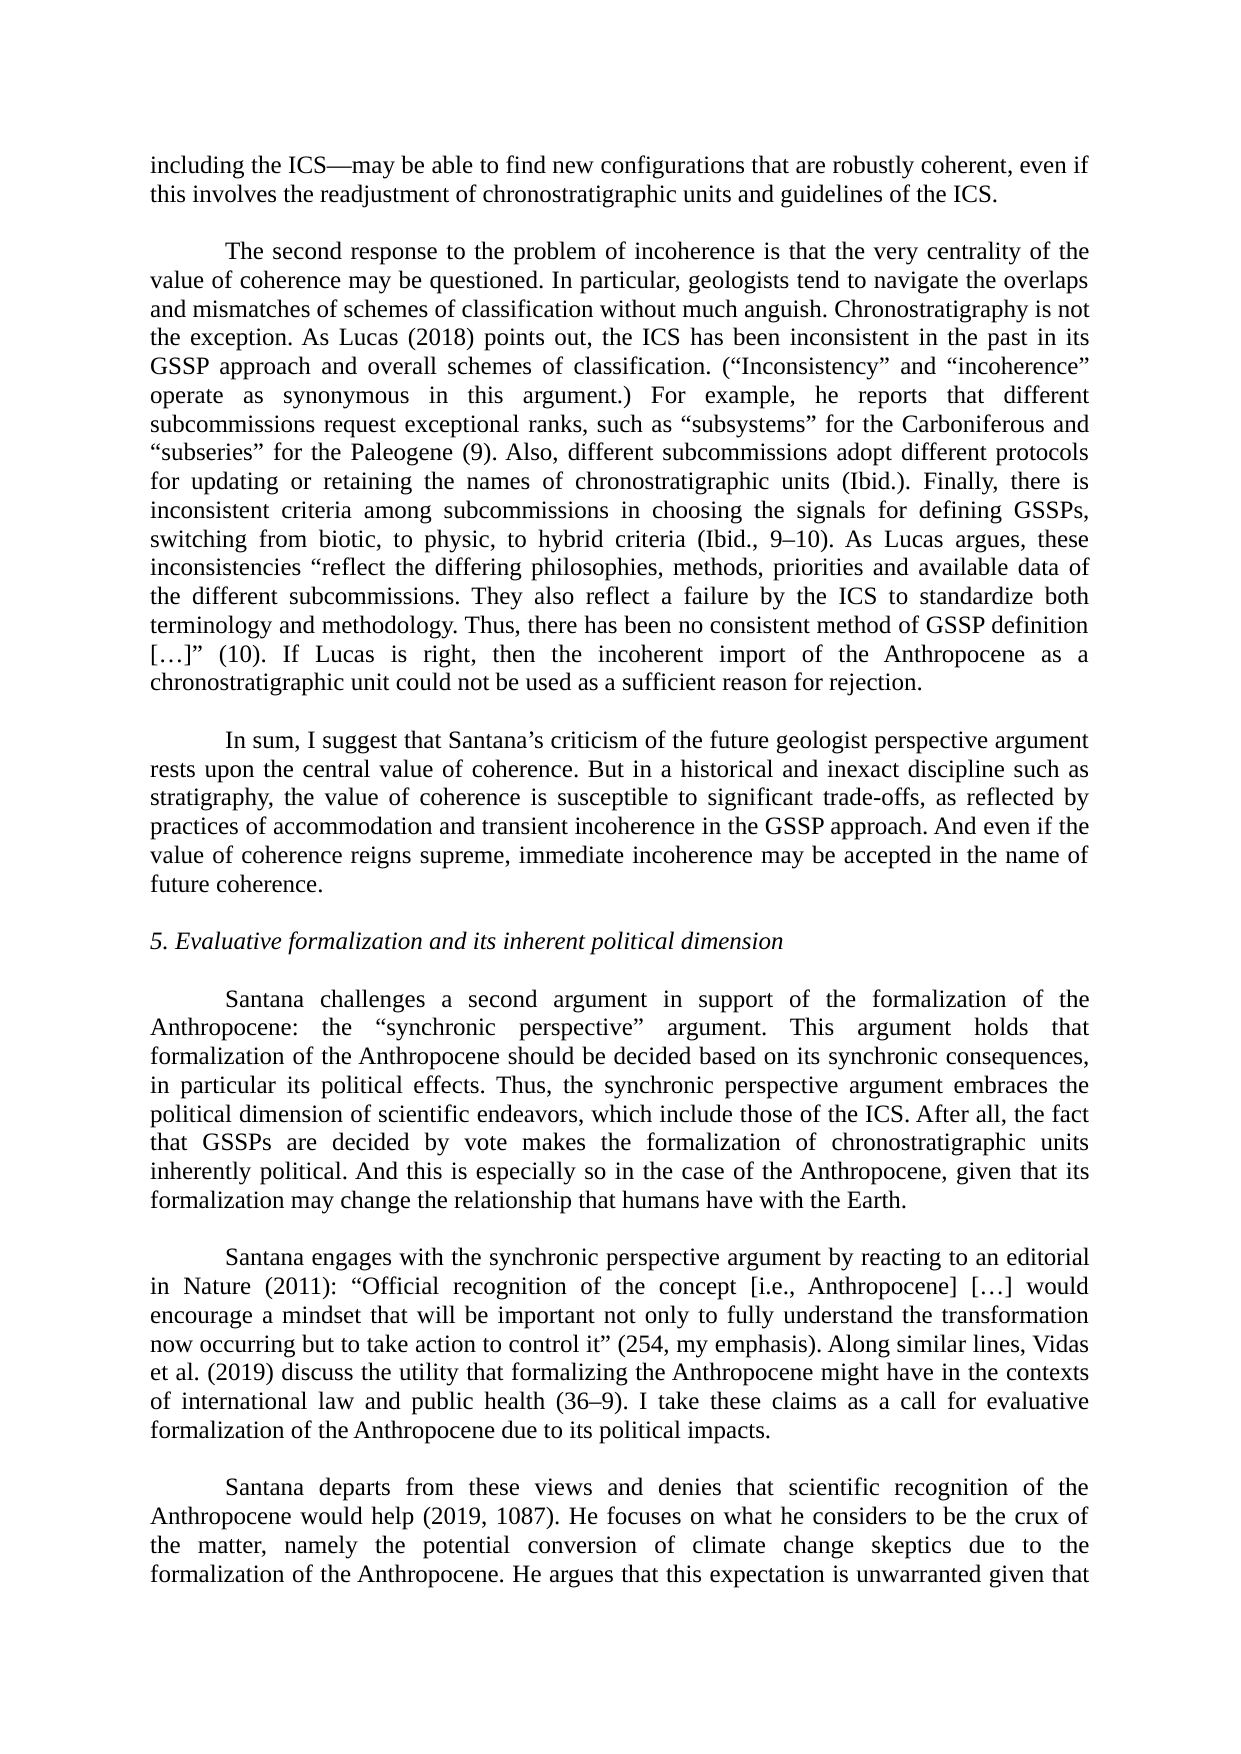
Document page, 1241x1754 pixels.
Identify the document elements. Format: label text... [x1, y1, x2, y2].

text Santana challenges a second argument in support of the formalization of the Anthropocene: the “synchronic perspective” argument. This argument holds that formalization of the Anthropocene should be decided based on its synchronic consequences, in particular its political effects. Thus, the synchronic perspective argument embraces the political dimension of scientific endeavors, which include those of the ICS. After all, the fact that GSSPs are decided by vote makes the formalization of chronostratigraphic units inherently political. And this is especially so in the case of the Anthropocene, given that its formalization may change the relationship that humans have with the Earth. [150, 984, 1090, 1214]
text In sum, I suggest that Santana’s criticism of the future geologist perspective argument rests upon the central value of coherence. But in a historical and inexact discipline such as stratigraphy, the value of coherence is susceptible to significant trade-offs, as reflected by practices of accommodation and transient incoherence in the GSSP approach. And even if the value of coherence reigns supreme, immediate incoherence may be accepted in the name of future coherence. [150, 725, 1090, 897]
text 5. Evaluative formalization and its inherent political dimension [150, 926, 1090, 955]
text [150, 1472, 1090, 1587]
text The second response to the problem of incoherence is that the very centrality of the value of coherence may be questioned. In particular, geologists tend to navigate the overlaps and mismatches of schemes of classification without much anguish. Chronostratigraphy is not the exception. As Lucas (2018) points out, the ICS has been inconsistent in the past in its GSSP approach and overall schemes of classification. (“Inconsistency” and “incoherence” operate as synonymous in this argument.) For example, he reports that different subcommissions request exceptional ranks, such as “subsystems” for the Carboniferous and “subseries” for the Paleogene (9). Also, different subcommissions adopt different protocols for updating or retaining the names of chronostratigraphic units (Ibid.). Finally, there is inconsistent criteria among subcommissions in choosing the signals for defining GSSPs, switching from biotic, to physic, to hybrid criteria (Ibid., 9–10). As Lucas argues, these inconsistencies “reflect the differing philosophies, methods, priorities and available data of the different subcommissions. They also reflect a failure by the ICS to standardize both terminology and methodology. Thus, there has been no consistent method of GSSP definition […]” (10). If Lucas is right, then the incoherent import of the Anthropocene as a chronostratigraphic unit could not be used as a sufficient reason for rejection. [150, 236, 1090, 696]
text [150, 150, 1090, 207]
text Santana engages with the synchronic perspective argument by reacting to an editorial in Nature (2011): “Official recognition of the concept [i.e., Anthropocene] […] would encourage a mindset that will be important not only to fully understand the transformation now occurring but to take action to control it” (254, my emphasis). Along similar lines, Vidas et al. (2019) discuss the utility that formalizing the Anthropocene might have in the contexts of international law and public health (36–9). I take these claims as a call for evaluative formalization of the Anthropocene due to its political impacts. [150, 1242, 1090, 1444]
